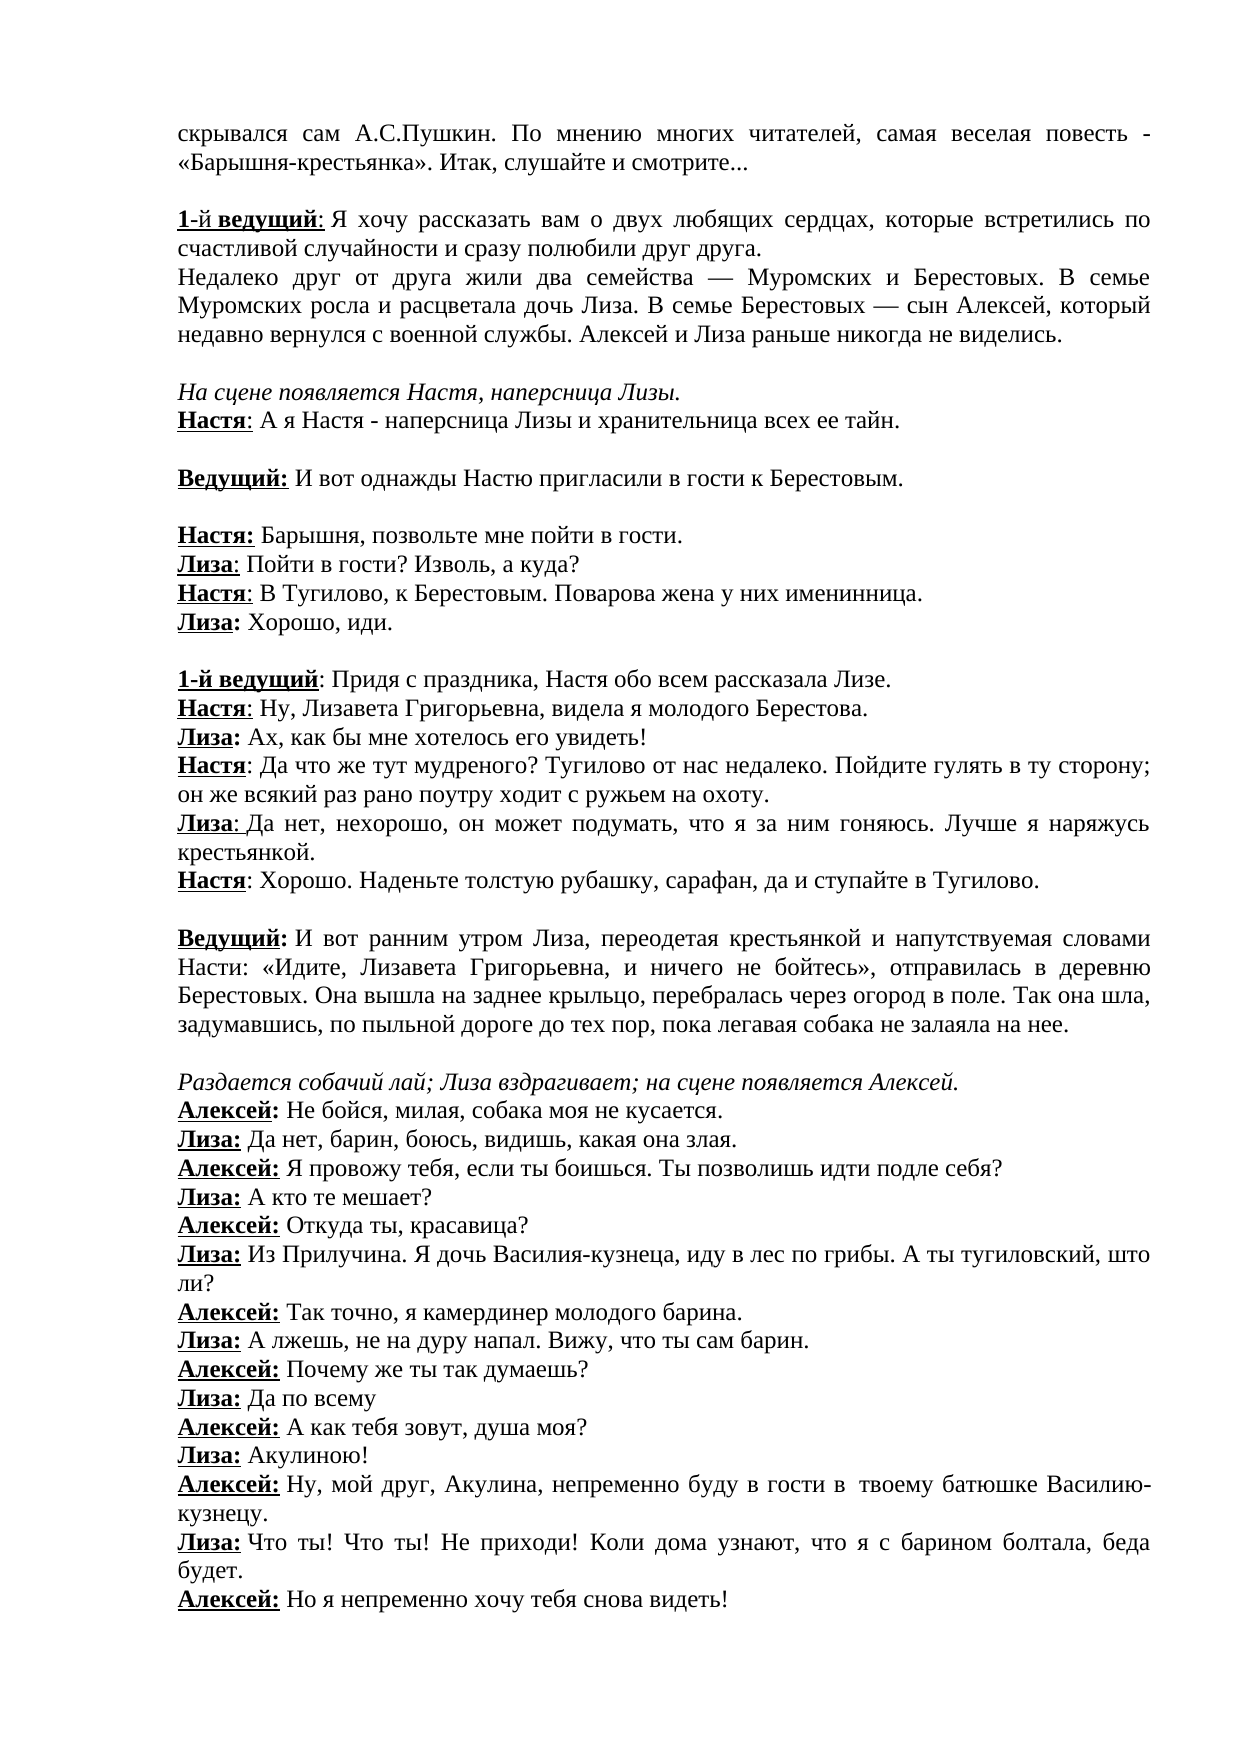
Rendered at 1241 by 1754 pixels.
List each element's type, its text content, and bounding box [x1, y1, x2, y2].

text Лиза: Хорошо, иди. [177, 607, 1152, 636]
text Настя: А я Настя - наперсница Лизы и хранительница всех ее тайн. [177, 406, 1152, 434]
text Лиза: Да нет, барин, боюсь, видишь, какая она злая. [177, 1124, 1152, 1153]
text Лиза: Акулиною! [177, 1441, 1152, 1469]
text Ведущий: И вот ранним утром Лиза, переодетая крестьянкой и напутствуемая словами Насти: «Идите, Лизавета Григорьевна, и ничего не бойтесь», отправилась в деревню Берестовых. Она вышла на заднее крыльцо, перебралась через огород в поле. Так она шла, задумавшись, по пыльной дороге до тех пор, пока легавая собака не залаяла на нее. [177, 923, 1152, 1038]
text Лиза: Из Прилучина. Я дочь Василия-кузнеца, иду в лес по грибы. А ты тугиловский, што ли? [177, 1239, 1152, 1297]
text Алексей: А как тебя зовут, душа моя? [177, 1412, 1152, 1441]
text Настя: Хорошо. Наденьте толстую рубашку, сарафан, да и ступайте в Тугилово. [177, 866, 1152, 894]
text Лиза: А кто те мешает? [177, 1182, 1152, 1211]
text 1-й ведущий: Придя с праздника, Настя обо всем рассказала Лизе. [177, 664, 1152, 693]
text Лиза: Что ты! Что ты! Не приходи! Коли дома узнают, что я с барином болтала, беда будет. [177, 1527, 1152, 1584]
text Настя: Барышня, позвольте мне пойти в гости. [177, 521, 1152, 549]
text 1-й ведущий: Я хочу рассказать вам о двух любящих сердцах, которые встретились по счастливой случайности и сразу полюбили друг друга. [177, 204, 1152, 262]
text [177, 118, 1152, 176]
text Алексей: Так точно, я камердинер молодого барина. [177, 1297, 1152, 1326]
text Настя: Да что же тут мудреного? Тугилово от нас недалеко. Пойдите гулять в ту сторону; он же всякий раз рано поутру ходит с ружьем на охоту. [177, 751, 1152, 808]
text Алексей: Но я непременно хочу тебя снова видеть! [177, 1584, 1152, 1613]
text Недалеко друг от друга жили два семейства — Муромских и Берестовых. В семье Муромских росла и расцветала дочь Лиза. В семье Берестовых — сын Алексей, который недавно вернулся с военной службы. Алексей и Лиза раньше никогда не виделись. [177, 262, 1152, 348]
text Лиза: Ах, как бы мне хотелось его увидеть! [177, 722, 1152, 751]
text Лиза: А лжешь, не на дуру напал. Вижу, что ты сам барин. [177, 1326, 1152, 1354]
text Лиза: Пойти в гости? Изволь, а куда? [177, 549, 1152, 578]
text Алексей: Я провожу тебя, если ты боишься. Ты позволишь идти подле себя? [177, 1153, 1152, 1182]
text На сцене появляется Настя, наперсница Лизы. [177, 377, 1152, 406]
text Лиза: Да нет, нехорошо, он может подумать, что я за ним гоняюсь. Лучше я наряжусь крестьянкой. [177, 808, 1152, 866]
text Настя: Ну, Лизавета Григорьевна, видела я молодого Берестова. [177, 693, 1152, 722]
text Алексей: Откуда ты, красавица? [177, 1211, 1152, 1239]
text Лиза: Да по всему [177, 1383, 1152, 1412]
text Алексей: Не бойся, милая, собака моя не кусается. [177, 1096, 1152, 1124]
text Алексей: Ну, мой друг, Акулина, непременно буду в гости в твоему батюшке Василию-кузнецу. [177, 1469, 1152, 1527]
text Настя: В Тугилово, к Берестовым. Поварова жена у них именинница. [177, 578, 1152, 607]
text Раздается собачий лай; Лиза вздрагивает; на сцене появляется Алексей. [177, 1067, 1152, 1096]
text Ведущий: И вот однажды Настю пригласили в гости к Берестовым. [177, 463, 1152, 492]
text Алексей: Почему же ты так думаешь? [177, 1354, 1152, 1383]
